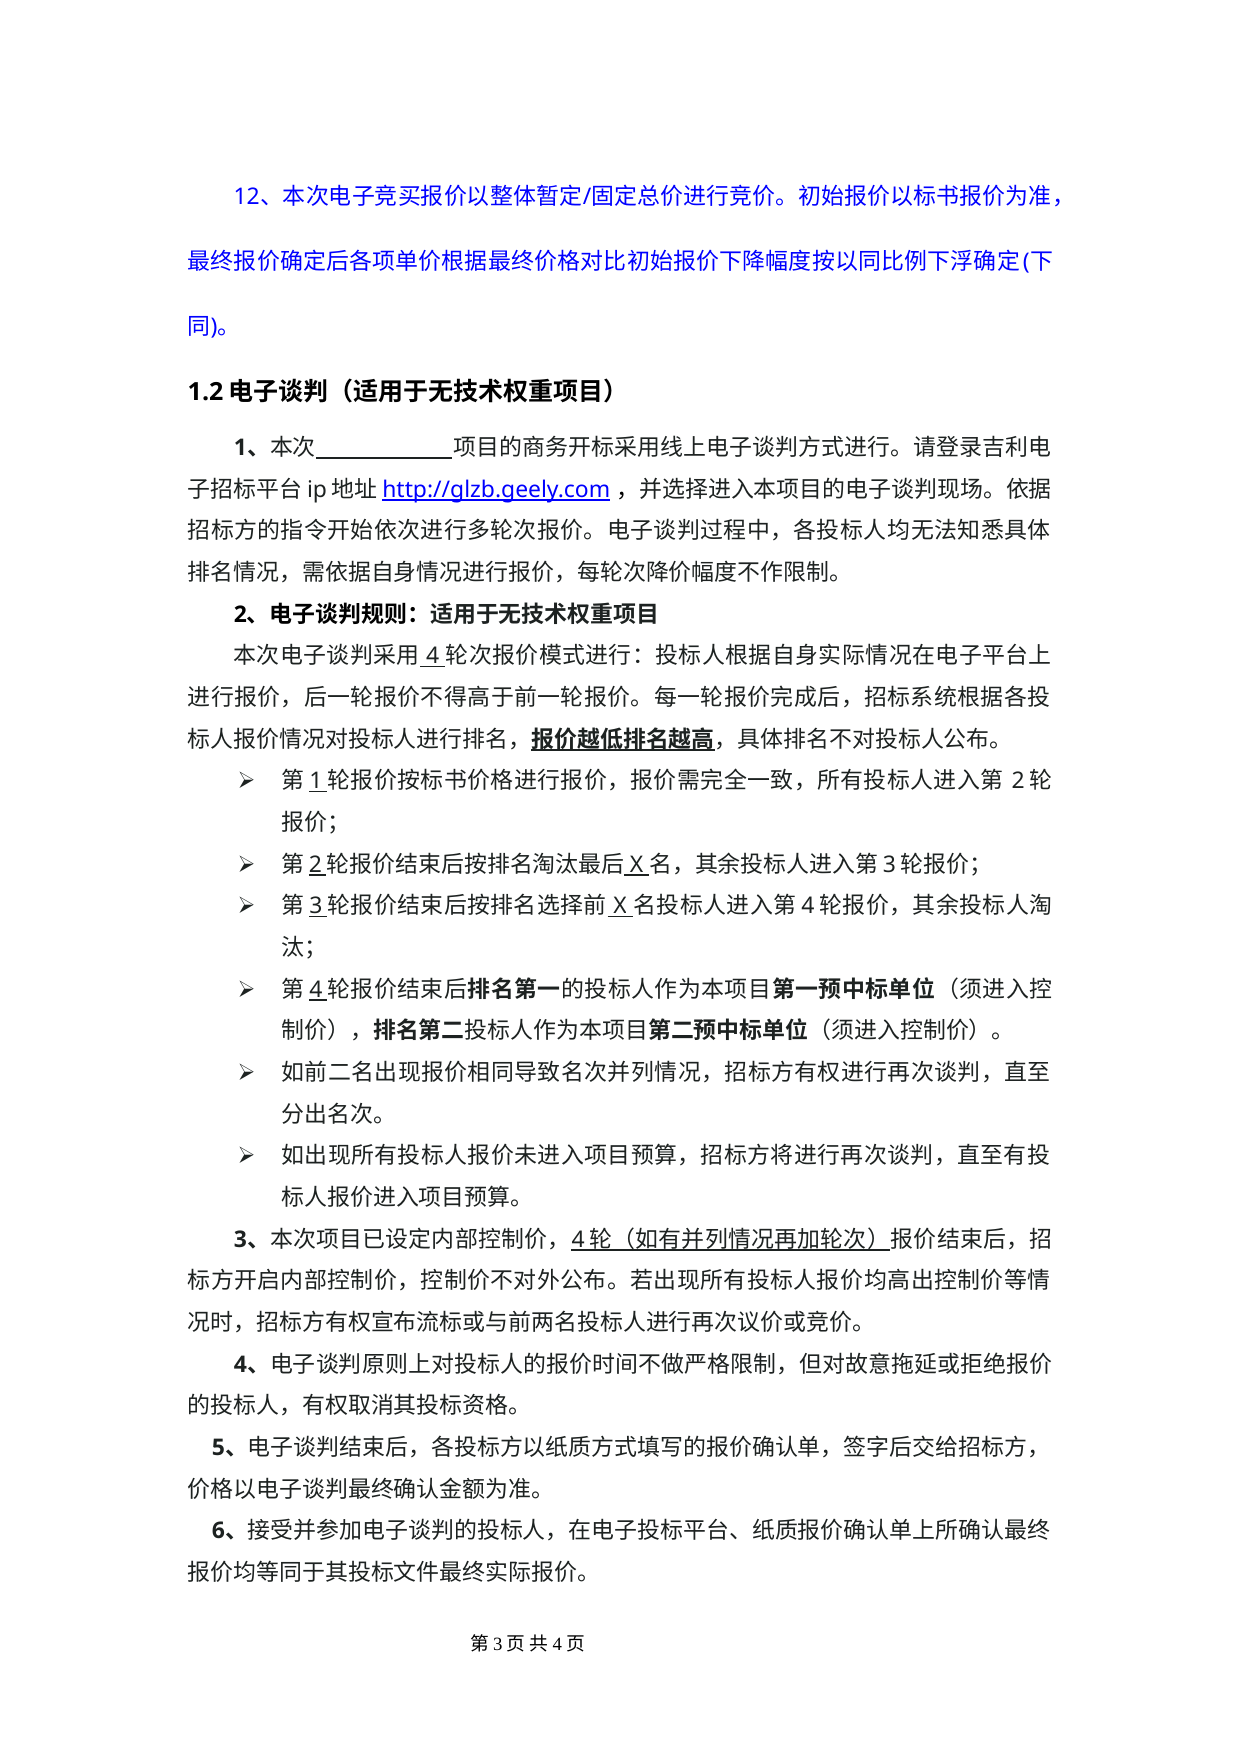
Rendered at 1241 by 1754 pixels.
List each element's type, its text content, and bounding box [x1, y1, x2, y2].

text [187, 1339, 1053, 1589]
list 第1轮报价按标书价格进行报价，报价需完全一致，所有投标人进入第2轮报价； [237, 755, 1053, 839]
text 2、电子谈判规则：适用于无技术权重项目 [187, 589, 1053, 630]
text 12、本次电子竞买报价以整体暂定/固定总价进行竞价。初始报价以标书报价为准，最终报价确定后各项单价根据最终价格对比初始报价下降幅度按以同比例下浮确定(下同)。 [187, 162, 1053, 357]
text 本次电子谈判采用 4 轮次报价模式进行：投标人根据自身实际情况在电子平台上进行报价，后一轮报价不得高于前一轮报价。每一轮报价完成后，招标系统根据各投标人报价情况对投标人进行排名，报价越低排名越高，具体排名不对投标人公布。 [187, 630, 1053, 755]
text 1.2电子谈判（适用于无技术权重项目） [187, 357, 1053, 422]
list 第4轮报价结束后排名第一的投标人作为本项目第一预中标单位（须进入控制价），排名第二投标人作为本项目第二预中标单位（须进入控制价）。 [237, 964, 1053, 1047]
text 1、本次 项目的商务开标采用线上电子谈判方式进行。请登录吉利电子招标平台ip地址http://glzb.geely.com ，并选择进入本项目的电子谈判现场。依据招标方的指令开始依次进行多轮次报价。电子谈判过程中，各投标人均无法知悉具体排名情况，需依据自身情况进行报价，每轮次降价幅度不作限制。 [187, 422, 1053, 589]
list 如出现所有投标人报价未进入项目预算，招标方将进行再次谈判，直至有投标人报价进入项目预算。 [237, 1130, 1053, 1214]
list 如前二名出现报价相同导致名次并列情况，招标方有权进行再次谈判，直至分出名次。 [237, 1047, 1053, 1130]
text 3、本次项目已设定内部控制价，4轮（如有并列情况再加轮次）报价结束后，招标方开启内部控制价，控制价不对外公布。若出现所有投标人报价均高出控制价等情况时，招标方有权宣布流标或与前两名投标人进行再次议价或竞价。 [187, 1214, 1053, 1339]
list 第2轮报价结束后按排名淘汰最后 X 名，其余投标人进入第3轮报价； [237, 839, 1053, 880]
list 第3轮报价结束后按排名选择前 X 名投标人进入第4轮报价，其余投标人淘汰； [237, 880, 1053, 964]
